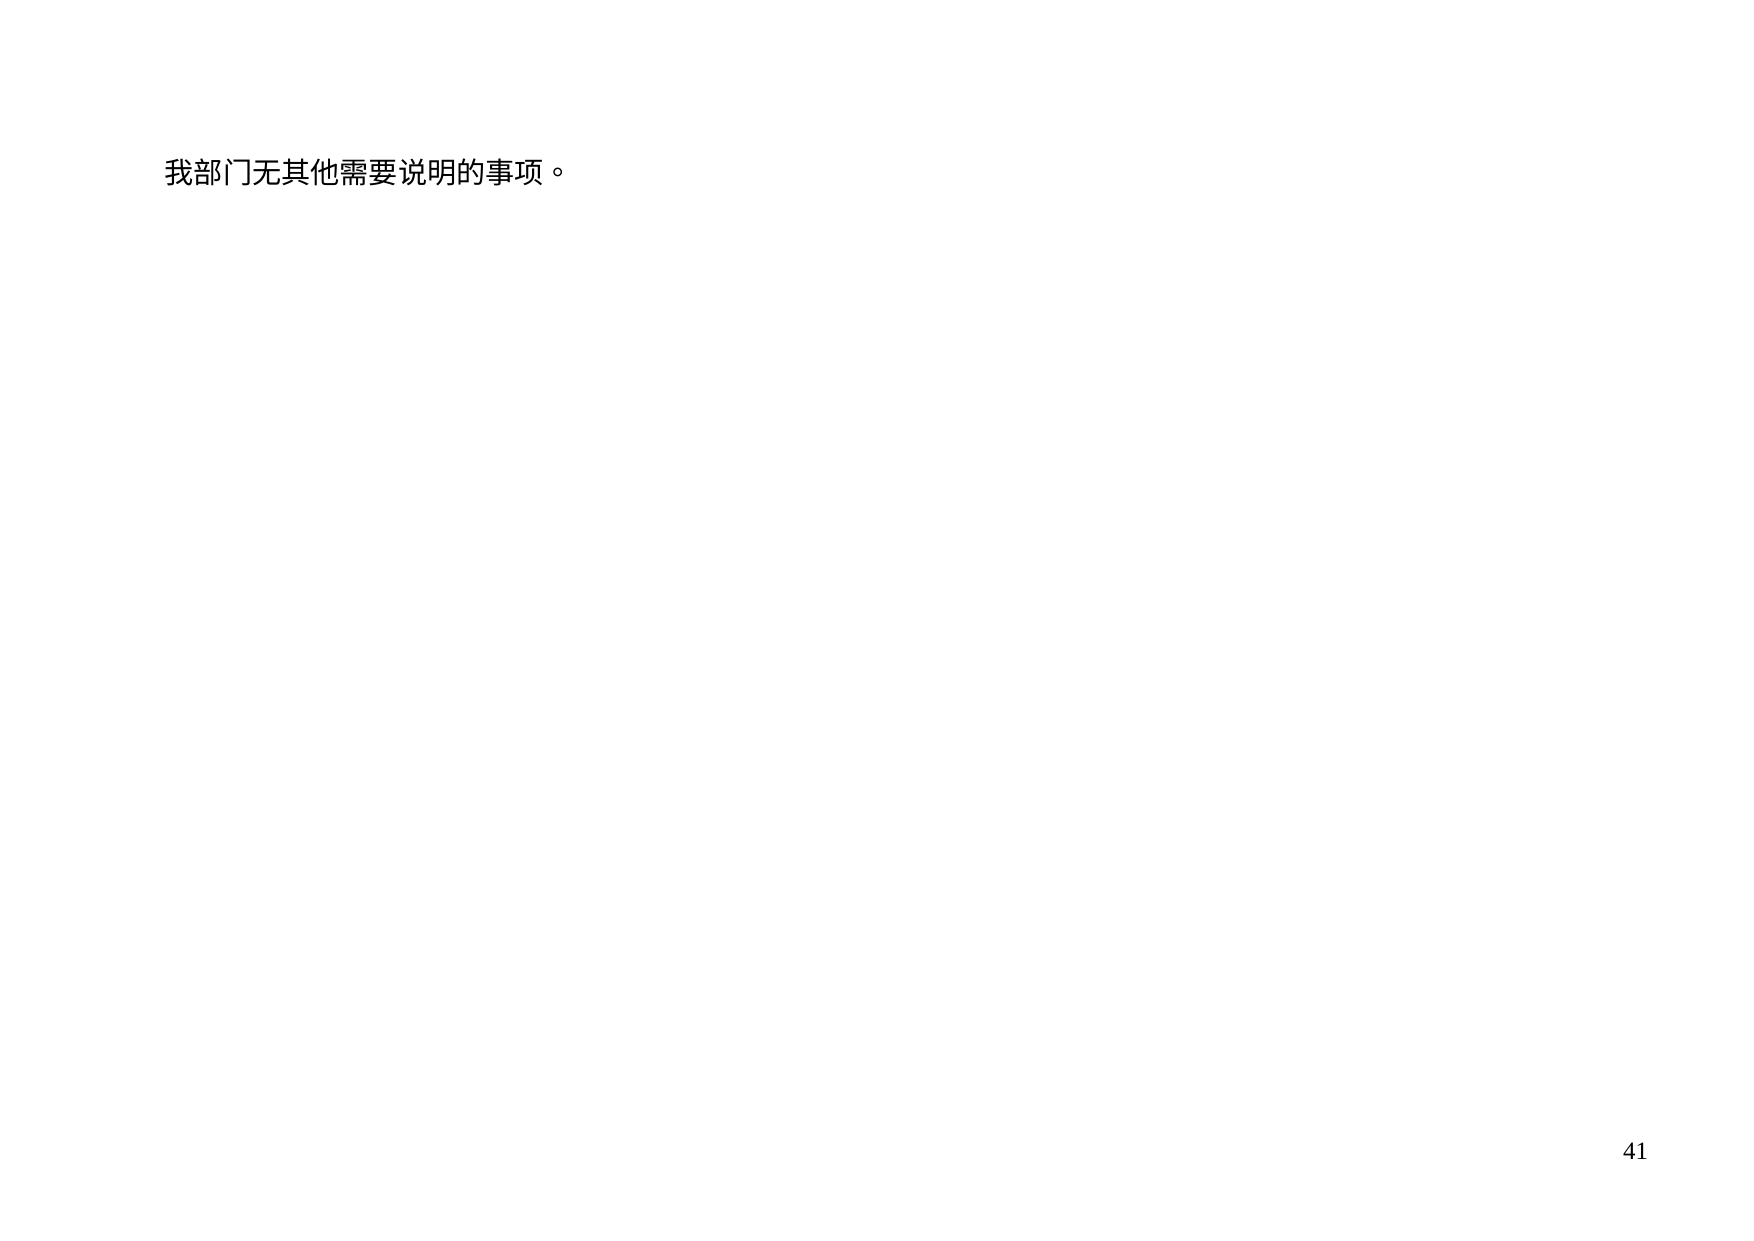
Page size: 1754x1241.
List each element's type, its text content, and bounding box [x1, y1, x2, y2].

text 我部门无其他需要说明的事项。 [106, 142, 1648, 194]
